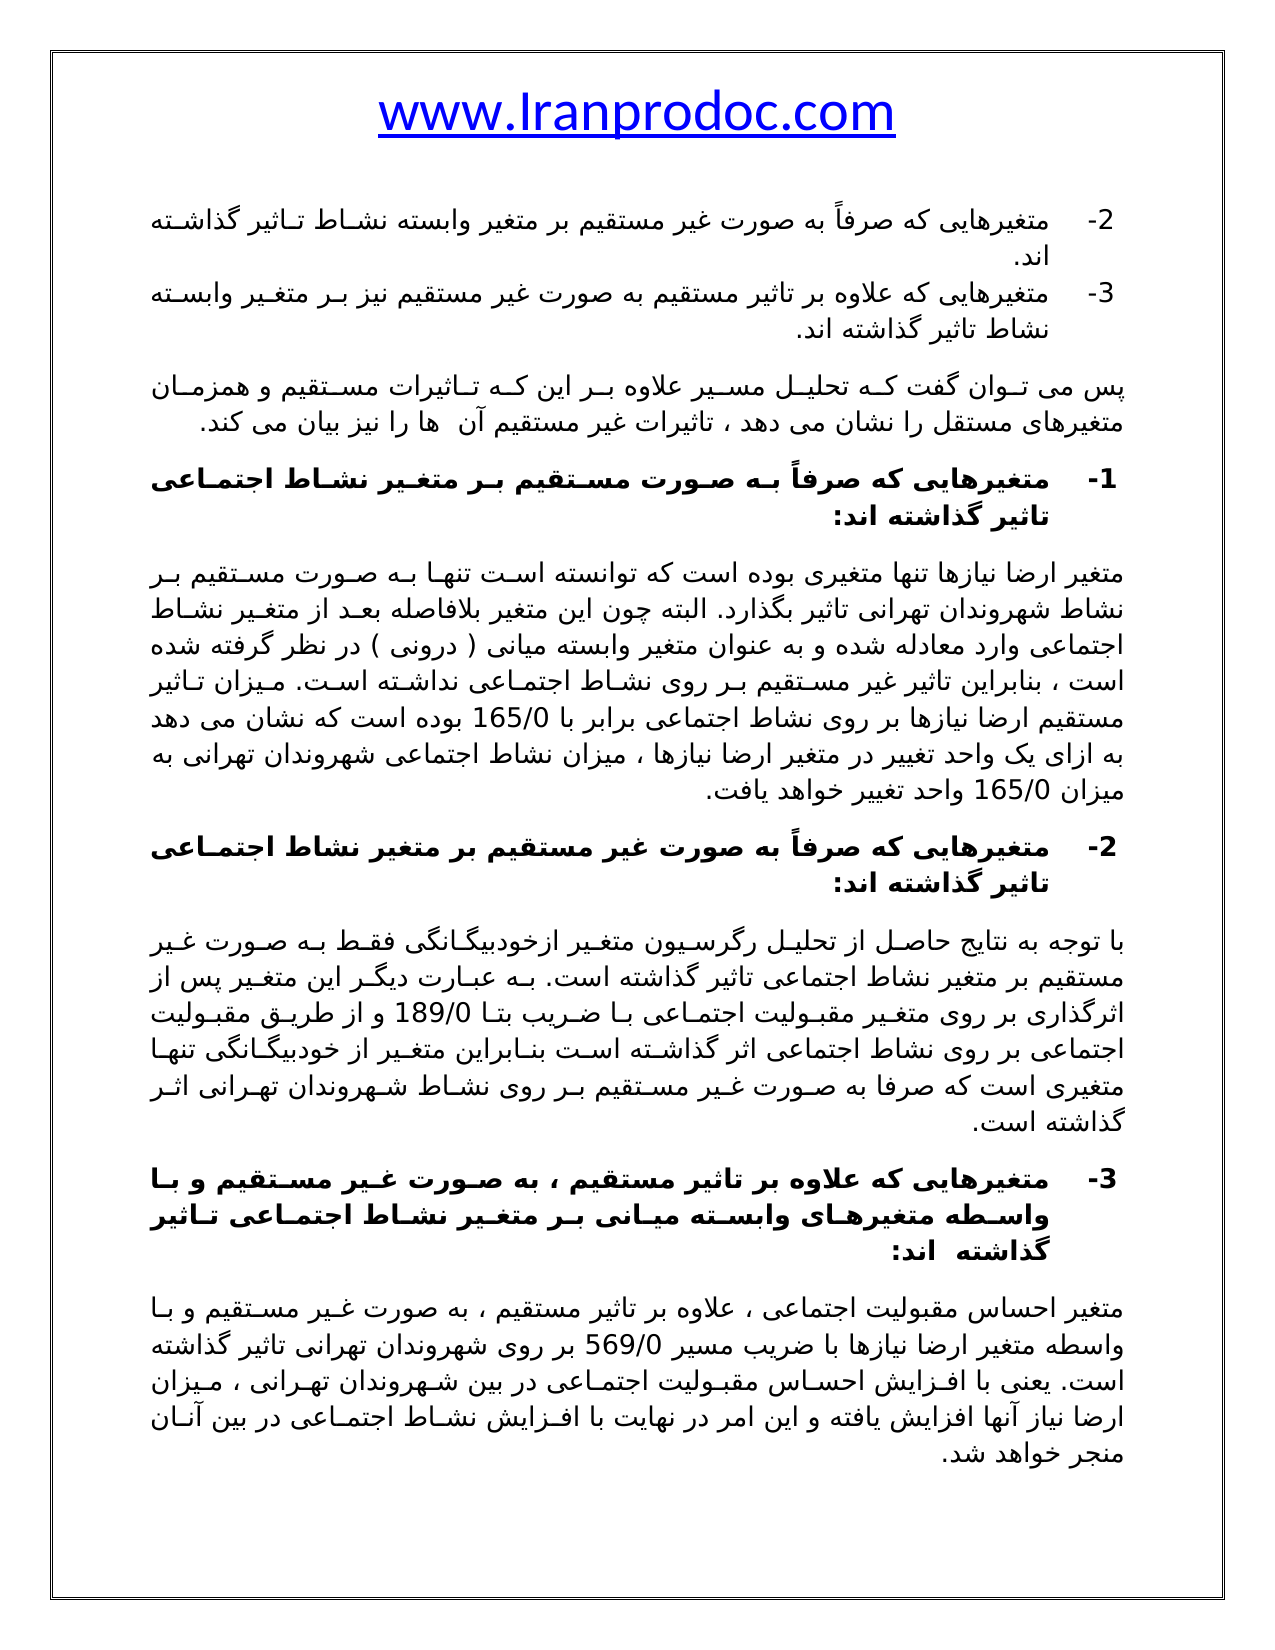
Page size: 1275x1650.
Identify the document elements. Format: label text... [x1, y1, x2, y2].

list متغیرهایی که علاوه بر تاثیر مستقیم ، به صورت غیر مستقیم و با واسطه متغیرهای وابسته میانی بر متغیر نشاط اجتماعی تاثیر گذاشته اند: [150, 1163, 1087, 1267]
list متغیرهایی که صرفاً به صورت مستقیم بر متغیر نشاط اجتماعی تاثیر گذاشته اند: [150, 464, 1087, 531]
list متغیرهایی که صرفاً به صورت غیر مستقیم بر متغیر وابسته نشاط تاثیر گذاشته اند. [150, 204, 1087, 272]
text متغیر ارضا نیازها تنها متغیری بوده است که توانسته است تنها به صورت مستقیم بر نشاط شهروندان تهرانی تاثیر بگذارد. البته چون این متغیر بلافاصله بعد از متغیر نشاط اجتماعی وارد معادله شده و به عنوان متغیر وابسته میانی ( درونی ) در نظر گرفته شده است ، بنابراین تاثیر غیر مستقیم بر روی نشاط اجتماعی نداشته است. میزان تاثیر مستقیم ارضا نیازها بر روی نشاط اجتماعی برابر با 165/0 بوده است که نشان می دهد به ازای یک واحد تغییر در متغیر ارضا نیازها ، میزان نشاط اجتماعی شهروندان تهرانی به میزان 165/0 واحد تغییر خواهد یافت. [150, 557, 1125, 806]
list متغیرهایی که صرفاً به صورت غیر مستقیم بر متغیر نشاط اجتماعی تاثیر گذاشته اند: [150, 832, 1087, 899]
text پس می توان گفت که تحلیل مسیر علاوه بر این که تاثیرات مستقیم و همزمان متغیرهای مستقل را نشان می دهد ، تاثیرات غیر مستقیم آن ها را نیز بیان می کند. [150, 370, 1125, 438]
text متغیر احساس مقبولیت اجتماعی ، علاوه بر تاثیر مستقیم ، به صورت غیر مستقیم و با واسطه متغیر ارضا نیازها با ضریب مسیر 569/0 بر روی شهروندان تهرانی تاثیر گذاشته است. یعنی با افزایش احساس مقبولیت اجتماعی در بین شهروندان تهرانی ، میزان ارضا نیاز آنها افزایش یافته و این امر در نهایت با افزایش نشاط اجتماعی در بین آنان منجر خواهد شد. [150, 1293, 1125, 1469]
list متغیرهایی که علاوه بر تاثیر مستقیم به صورت غیر مستقیم نیز بر متغیر وابسته نشاط تاثیر گذاشته اند. [150, 277, 1087, 345]
text با توجه به نتایج حاصل از تحلیل رگرسیون متغیر ازخودبیگانگی فقط به صورت غیر مستقیم بر متغیر نشاط اجتماعی تاثیر گذاشته است. به عبارت دیگر این متغیر پس از اثرگذاری بر روی متغیر مقبولیت اجتماعی با ضریب بتا 189/0 و از طریق مقبولیت اجتماعی بر روی نشاط اجتماعی اثر گذاشته است بنابراین متغیر از خودبیگانگی تنها متغیری است که صرفا به صورت غیر مستقیم بر روی نشاط شهروندان تهرانی اثر گذاشته است. [150, 925, 1125, 1138]
